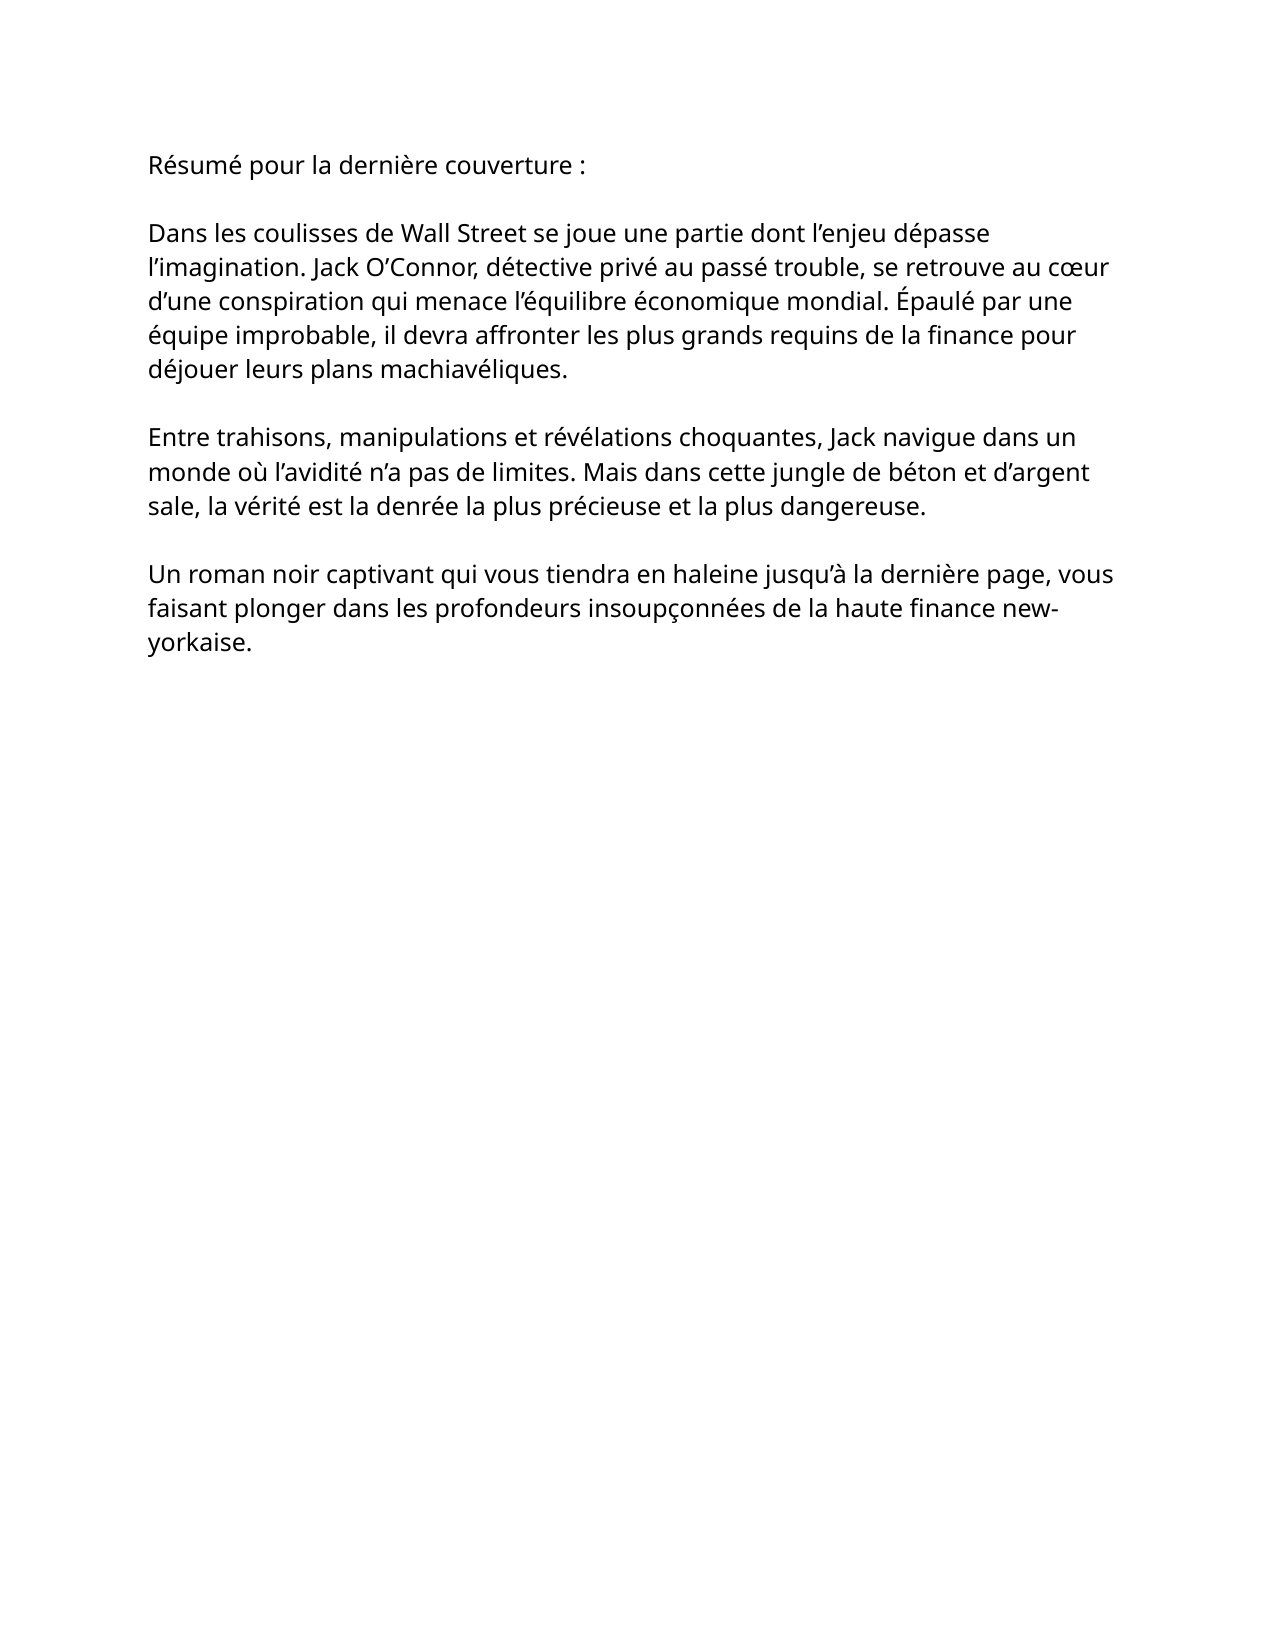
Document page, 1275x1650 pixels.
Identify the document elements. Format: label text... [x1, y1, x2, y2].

text Dans les coulisses de Wall Street se joue une partie dont l’enjeu dépasse l’imagination. Jack O’Connor, détective privé au passé trouble, se retrouve au cœur d’une conspiration qui menace l’équilibre économique mondial. Épaulé par une équipe improbable, il devra affronter les plus grands requins de la finance pour déjouer leurs plans machiavéliques. [148, 216, 1127, 386]
text Entre trahisons, manipulations et révélations choquantes, Jack navigue dans un monde où l’avidité n’a pas de limites. Mais dans cette jungle de béton et d’argent sale, la vérité est la denrée la plus précieuse et la plus dangereuse. [148, 420, 1127, 522]
text Résumé pour la dernière couverture : [148, 148, 1127, 182]
text Un roman noir captivant qui vous tiendra en haleine jusqu’à la dernière page, vous faisant plonger dans les profondeurs insoupçonnées de la haute finance new-yorkaise. [148, 556, 1127, 658]
